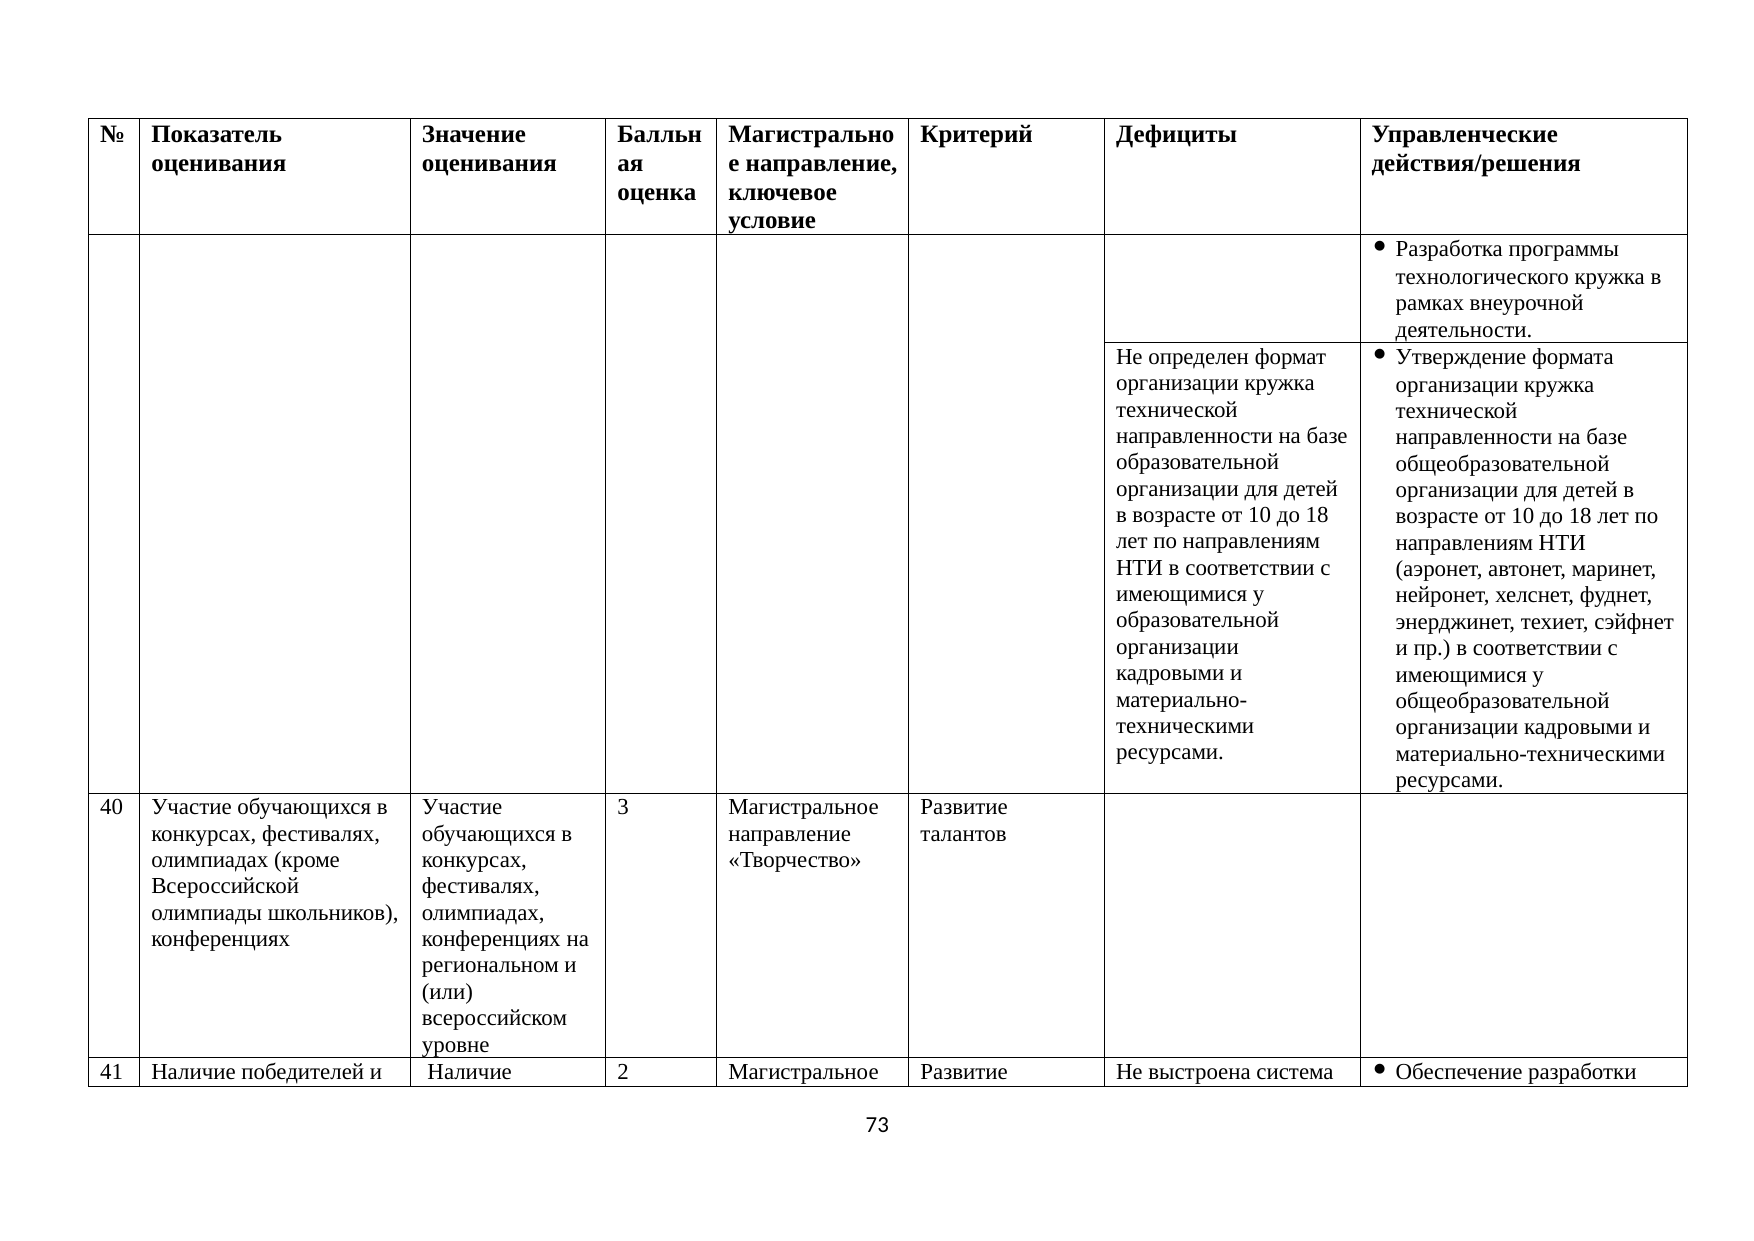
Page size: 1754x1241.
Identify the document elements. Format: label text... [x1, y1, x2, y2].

table_header Показатель оценивания [140, 119, 410, 234]
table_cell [411, 1058, 605, 1086]
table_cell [140, 1058, 410, 1086]
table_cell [1105, 1058, 1360, 1086]
table_cell 41 [89, 1058, 139, 1086]
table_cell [1105, 235, 1360, 342]
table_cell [1361, 235, 1687, 342]
table_cell Участие обучающихся в конкурсах, фестивалях, олимпиадах (кроме Всероссийской олимпиады школьников), конференциях [140, 794, 410, 1057]
table_cell [1361, 794, 1687, 1057]
table_cell Участие обучающихся в конкурсах, фестивалях, олимпиадах, конференциях на региональном и (или) всероссийском уровне [411, 794, 605, 1057]
table_cell 40 [89, 794, 139, 1057]
table_cell [1105, 794, 1360, 1057]
table_header Балльная оценка [606, 119, 716, 234]
table_cell Развитие талантов [909, 794, 1104, 1057]
table_header Дефициты [1105, 119, 1360, 234]
table_cell Магистральное направление «Творчество» [717, 794, 908, 1057]
table_cell 3 [606, 794, 716, 1057]
table_header Магистральное направление, ключевое условие [717, 119, 908, 234]
table_cell Магистральное направление «Творчество» [717, 1058, 908, 1086]
table_header Управленческие действия/решения [1361, 119, 1687, 234]
table_cell Не определен формат организации кружка технической направленности на базе образовательной организации для детей в возрасте от 10 до 18 лет по направлениям НТИ в соответствии с имеющимися у образовательной организации кадровыми и материально-техническими ресурсами. [1105, 343, 1360, 792]
table_cell Утверждение формата организации кружка технической направленности на базе общеобразовательной организации для детей в возрасте от 10 до 18 лет по направлениям НТИ (аэронет, автонет, маринет, нейронет, хелснет, фуднет, энерджинет, техиет, сэйфнет и пр.) в соответствии с имеющимися у общеобразовательной организации кадровыми и материально-техническими ресурсами. [1361, 343, 1687, 792]
table_header Критерий [909, 119, 1104, 234]
table_header Значение оценивания [411, 119, 605, 234]
table_cell 2 [606, 1058, 716, 1086]
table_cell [1361, 1058, 1687, 1086]
table_cell Развитие талантов [909, 1058, 1104, 1086]
table_header № [89, 119, 139, 234]
